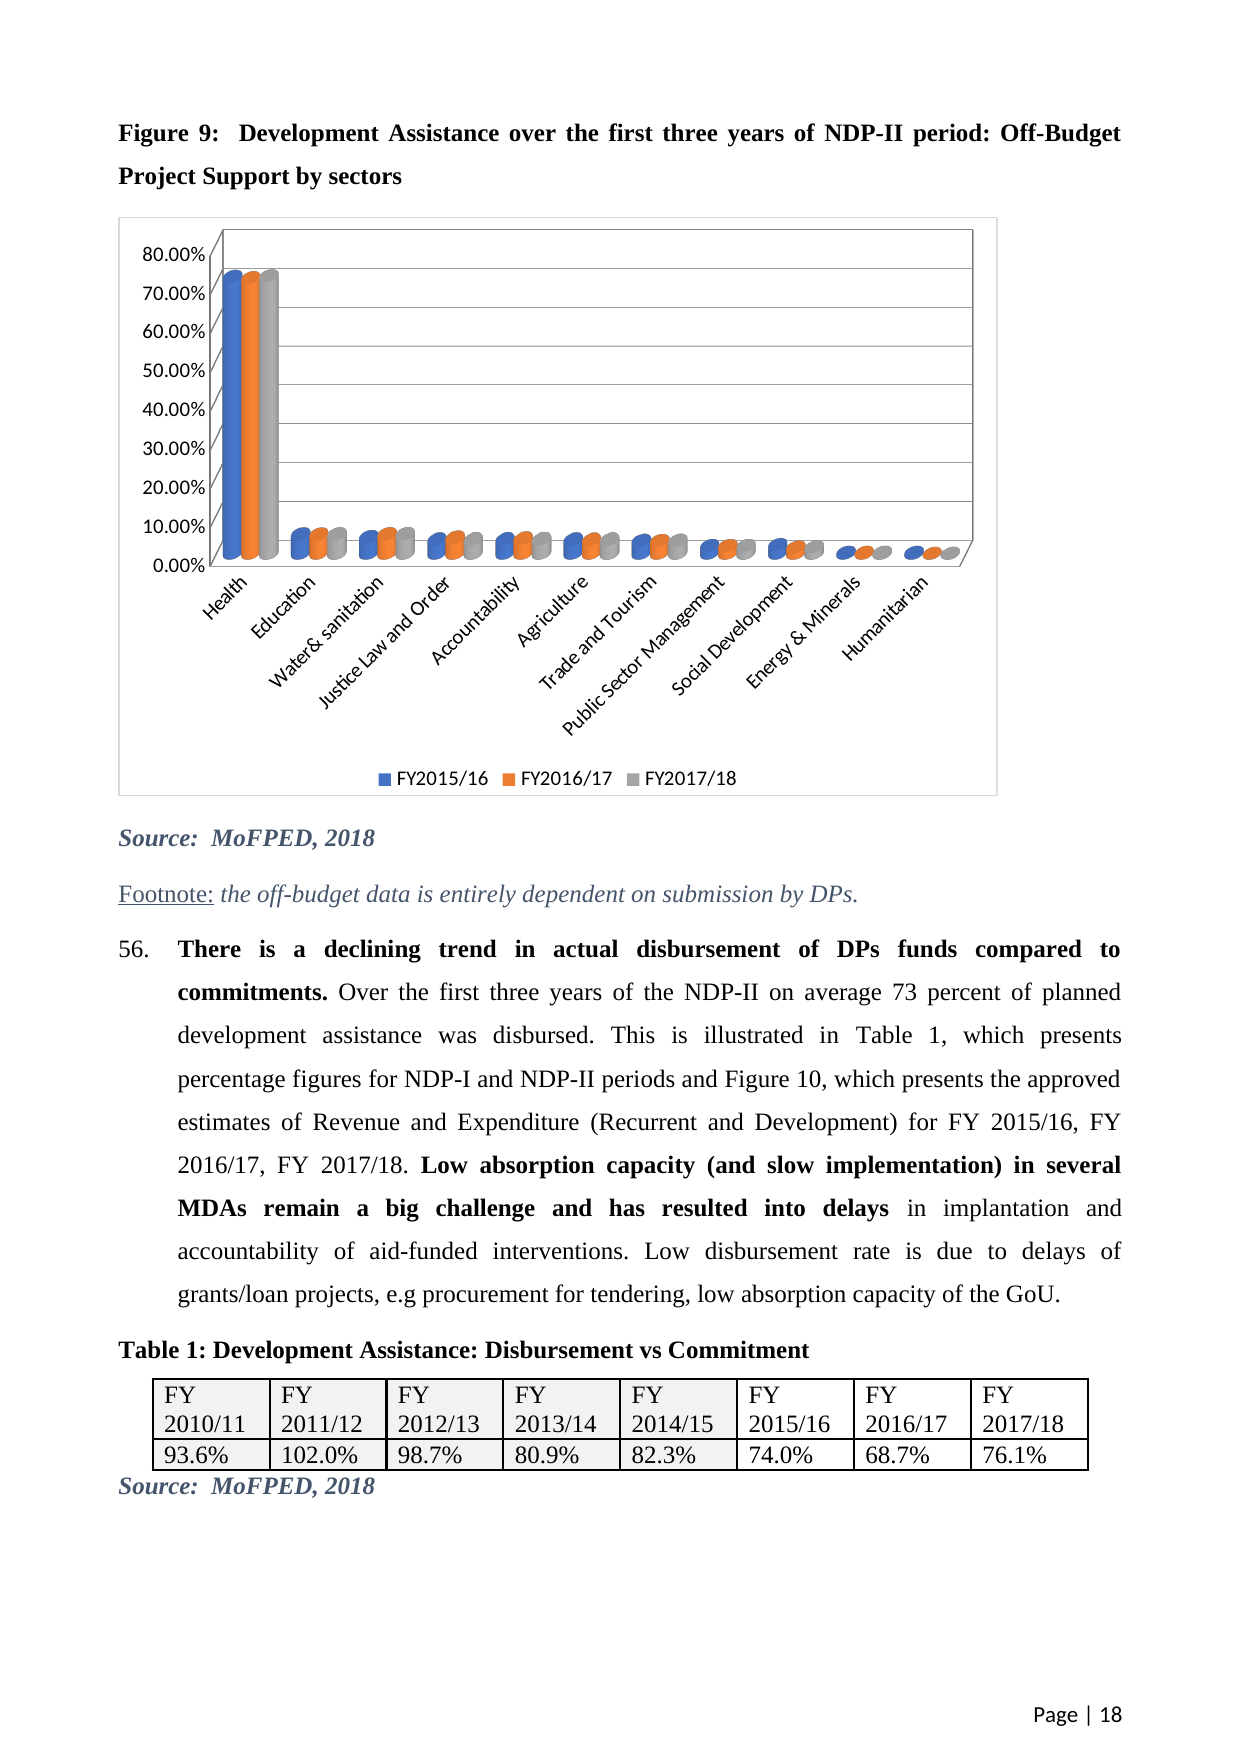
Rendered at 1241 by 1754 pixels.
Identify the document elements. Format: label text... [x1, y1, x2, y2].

table_header FY 2015/16 [738, 1380, 853, 1438]
table_header FY 2012/13 [388, 1380, 502, 1438]
table_cell 74.0% [738, 1440, 853, 1469]
table_header FY 2011/12 [271, 1380, 385, 1438]
text Table 1: Development Assistance: Disbursement vs Commitment [118, 1335, 1122, 1364]
text Figure 9: Development Assistance over the first three years of NDP-II period: Off-Budget Project Support by sectors [118, 118, 1122, 190]
table_header FY 2016/17 [855, 1380, 970, 1438]
table_header FY 2010/11 [154, 1380, 269, 1438]
table_header FY 2017/18 [972, 1380, 1087, 1438]
text Source: MoFPED, 2018 [118, 823, 1122, 852]
table_cell 68.7% [855, 1440, 970, 1469]
text Source: MoFPED, 2018 [118, 1471, 1122, 1500]
table_header FY 2013/14 [504, 1380, 619, 1438]
table_cell 82.3% [621, 1440, 736, 1469]
list There is a declining trend in actual disbursement of DPs funds compared to commitments. Over the first three years of the NDP-II on average 73 percent of planned development assistance was disbursed. This is illustrated in Table 1, which presents percentage figures for NDP-I and NDP-II periods and Figure 10, which presents the approved estimates of Revenue and Expenditure (Recurrent and Development) for FY 2015/16, FY 2016/17, FY 2017/18. Low absorption capacity (and slow implementation) in several MDAs remain a big challenge and has resulted into delays in implantation and accountability of aid-funded interventions. Low disbursement rate is due to delays of grants/loan projects, e.g procurement for tendering, low absorption capacity of the GoU. [118, 934, 1122, 1308]
table_cell 98.7% [388, 1440, 502, 1469]
table_cell 102.0% [271, 1440, 385, 1469]
table_cell 93.6% [154, 1440, 269, 1469]
table_cell 80.9% [504, 1440, 619, 1469]
table_header FY 2014/15 [621, 1380, 736, 1438]
text Footnote: the off-budget data is entirely dependent on submission by DPs. [118, 879, 1122, 907]
table_cell 76.1% [972, 1440, 1087, 1469]
